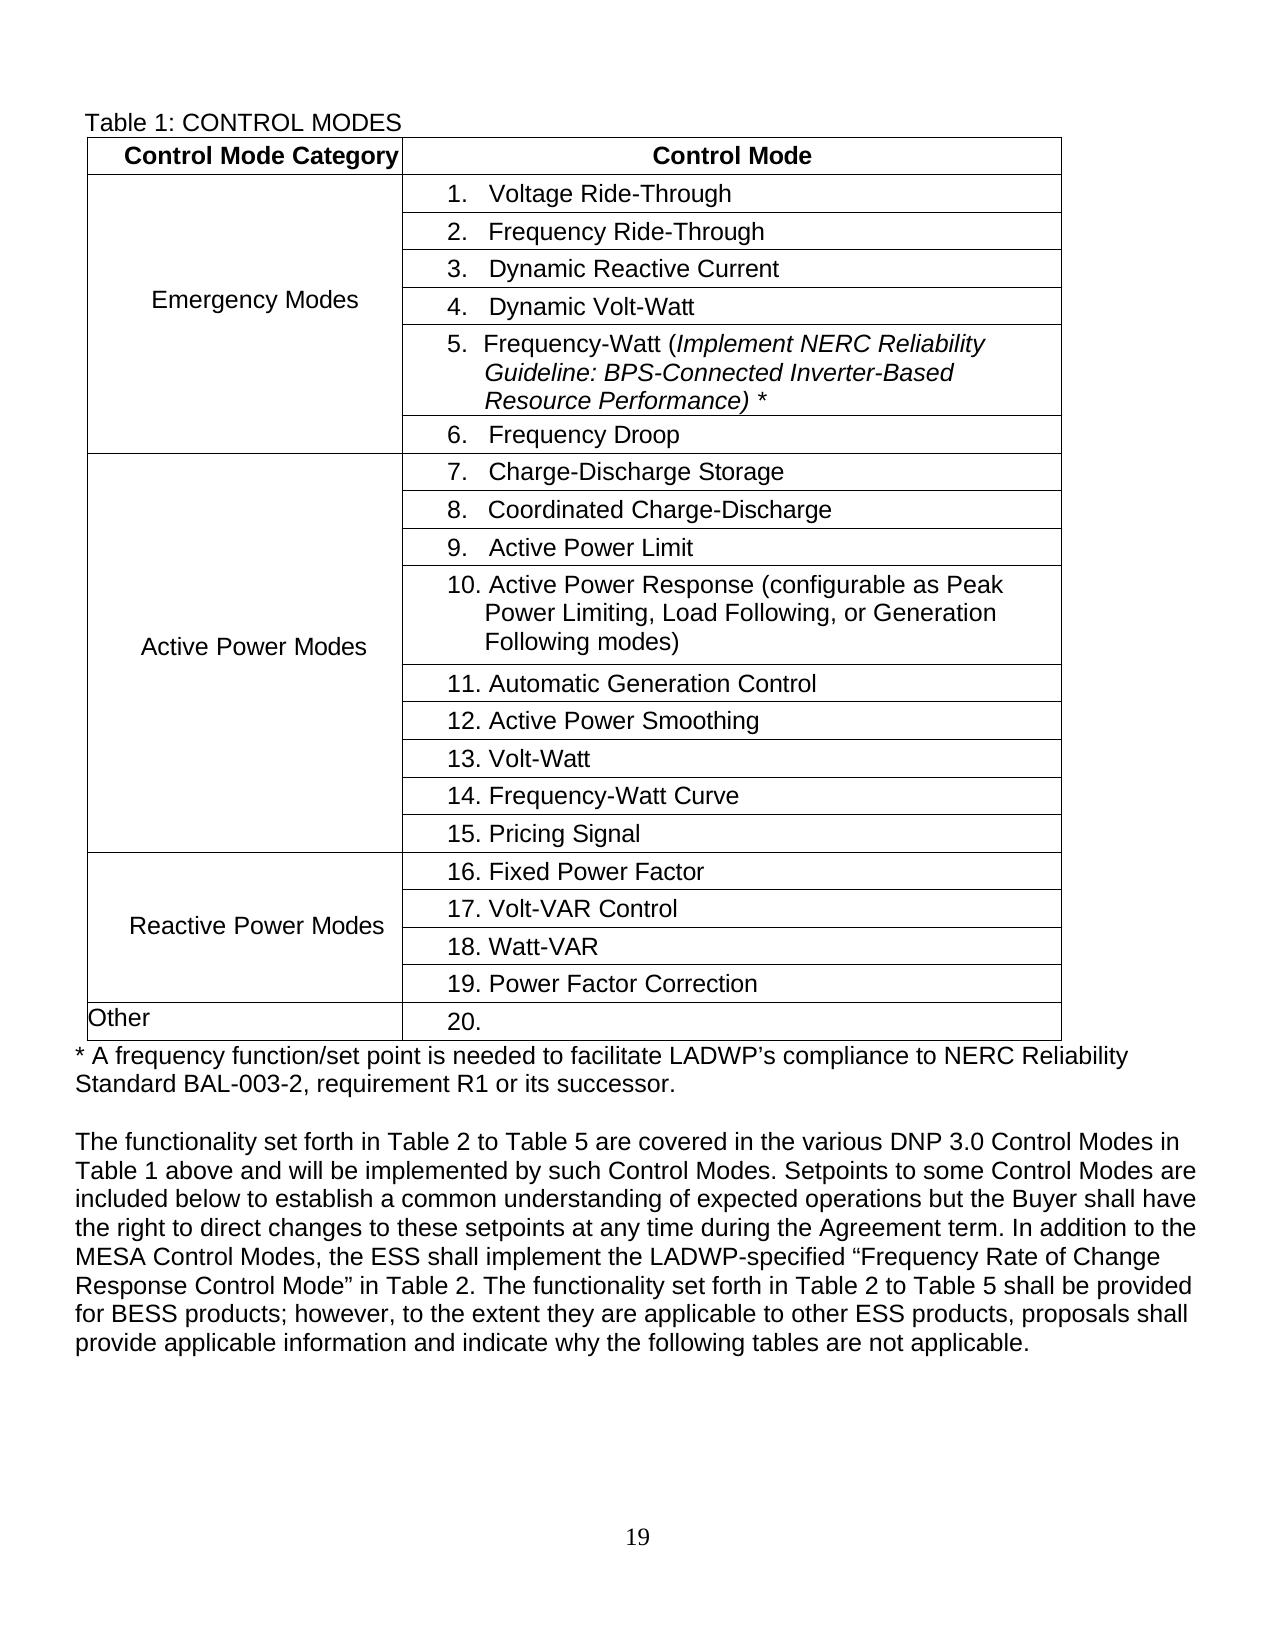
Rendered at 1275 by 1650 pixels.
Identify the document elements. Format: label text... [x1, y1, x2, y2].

table_cell 9. Active Power Limit [403, 529, 1061, 565]
table_cell 12. Active Power Smoothing [403, 702, 1061, 739]
table_cell 1. Voltage Ride-Through [403, 175, 1061, 212]
table_cell 16. Fixed Power Factor [403, 853, 1061, 889]
table_cell 7. Charge-Discharge Storage [403, 454, 1061, 490]
table_cell 2. Frequency Ride-Through [403, 213, 1061, 249]
table_cell 11. Automatic Generation Control [403, 665, 1061, 701]
table_cell Active Power Modes [88, 454, 402, 852]
table_cell 17. Volt-VAR Control [403, 890, 1061, 927]
table_cell 14. Frequency-Watt Curve [403, 778, 1061, 814]
table_cell 18. Watt-VAR [403, 928, 1061, 964]
table_cell 15. Pricing Signal [403, 815, 1061, 852]
table_cell 4. Dynamic Volt-Watt [403, 288, 1061, 324]
text Standard BAL-003-2, requirement R1 or its successor. [75, 1069, 1200, 1098]
text * A frequency function/set point is needed to facilitate LADWP’s compliance to NERC Reliability [75, 1041, 1200, 1069]
table_cell 13. Volt-Watt [403, 740, 1061, 777]
table_cell 19. Power Factor Correction [403, 965, 1061, 1002]
table_cell 5. Frequency-Watt (Implement NERC Reliability Guideline: BPS-Connected Inverter-Based Resource Performance) * [403, 325, 1061, 415]
table_cell 6. Frequency Droop [403, 416, 1061, 452]
table_header Control Mode Category [88, 138, 402, 174]
table_header Control Mode [403, 138, 1061, 174]
table_cell 3. Dynamic Reactive Current [403, 250, 1061, 287]
table_cell Other [88, 1003, 402, 1040]
table_cell 20. [403, 1003, 1061, 1040]
table_cell Reactive Power Modes [88, 853, 402, 1002]
table_cell 10. Active Power Response (configurable as Peak Power Limiting, Load Following, or Generation Following modes) [403, 566, 1061, 664]
text Table 1: CONTROL MODES [84, 108, 977, 137]
text The functionality set forth in Table 2 to Table 5 are covered in the various DNP 3.0 Control Modes in Table 1 above and will be implemented by such Control Modes. Setpoints to some Control Modes are included below to establish a common understanding of expected operations but the Buyer shall have the right to direct changes to these setpoints at any time during the Agreement term. In addition to the MESA Control Modes, the ESS shall implement the LADWP-specified “Frequency Rate of Change Response Control Mode” in Table 2. The functionality set forth in Table 2 to Table 5 shall be provided for BESS products; however, to the extent they are applicable to other ESS products, proposals shall provide applicable information and indicate why the following tables are not applicable. [75, 1127, 1200, 1357]
table_cell 8. Coordinated Charge-Discharge [403, 491, 1061, 528]
table_cell Emergency Modes [88, 175, 402, 452]
